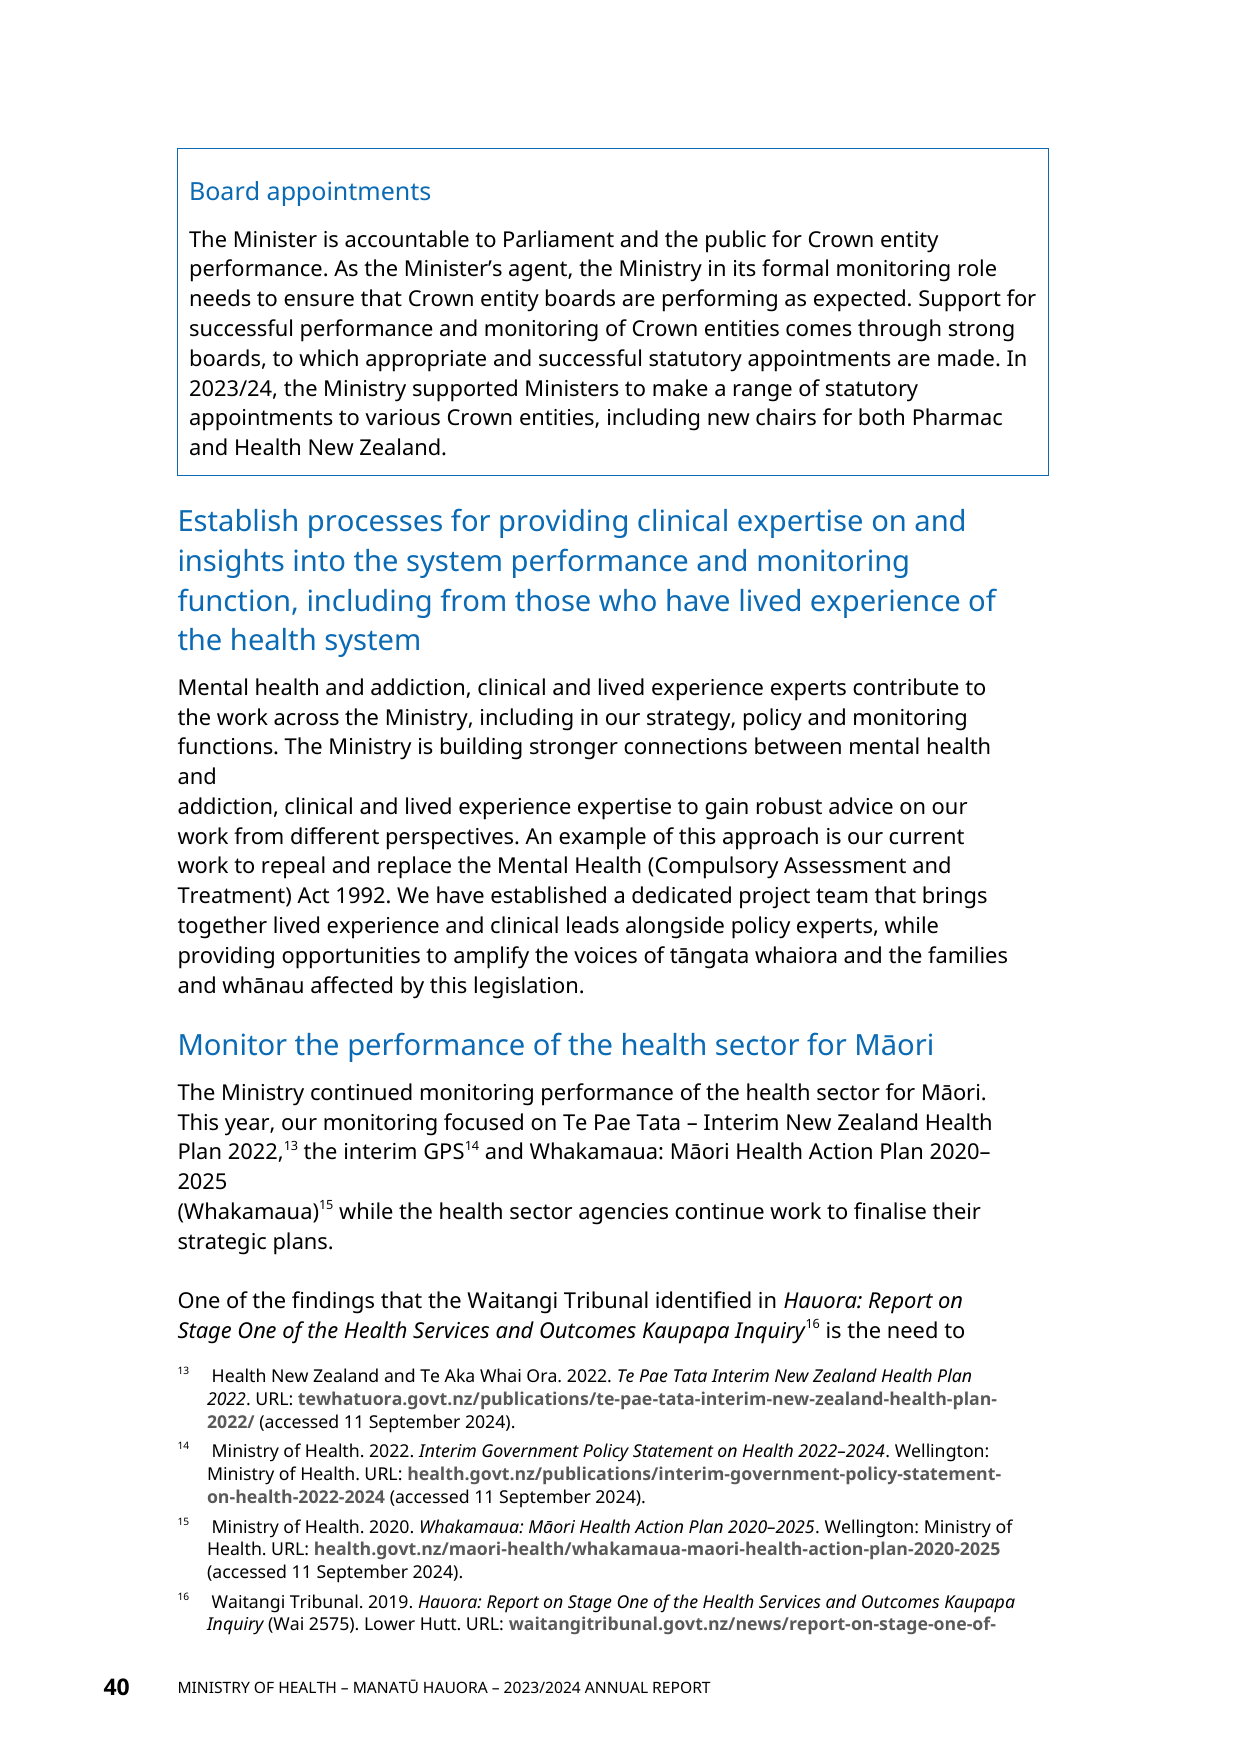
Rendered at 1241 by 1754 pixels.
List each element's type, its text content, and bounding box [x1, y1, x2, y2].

subtitle Establish processes for providing clinical expertise on and insights into the system performance and monitoring function, including from those who have lived experience of the health system [177, 501, 1019, 659]
subtitle Monitor the performance of the health sector for Māori [177, 1024, 1019, 1064]
text (Whakamaua) while the health sector agencies continue work to finalise their strategic plans. [177, 1196, 1019, 1255]
text addiction, clinical and lived experience expertise to gain robust advice on our work from different perspectives. An example of this approach is our current work to repeal and replace the Mental Health (Compulsory Assessment and Treatment) Act 1992. We have established a dedicated project team that brings together lived experience and clinical leads alongside policy experts, while providing opportunities to amplify the voices of tāngata whaiora and the families and whānau affected by this legislation. [177, 791, 1019, 999]
text The Ministry continued monitoring performance of the health sector for Māori. This year, our monitoring focused on Te Pae Tata – Interim New Zealand Health Plan 2022, the interim GPS and Whakamaua: Māori Health Action Plan 2020–2025 [177, 1077, 1019, 1196]
text Mental health and addiction, clinical and lived experience experts contribute to the work across the Ministry, including in our strategy, policy and monitoring functions. The Ministry is building stronger connections between mental health and [177, 672, 1019, 791]
